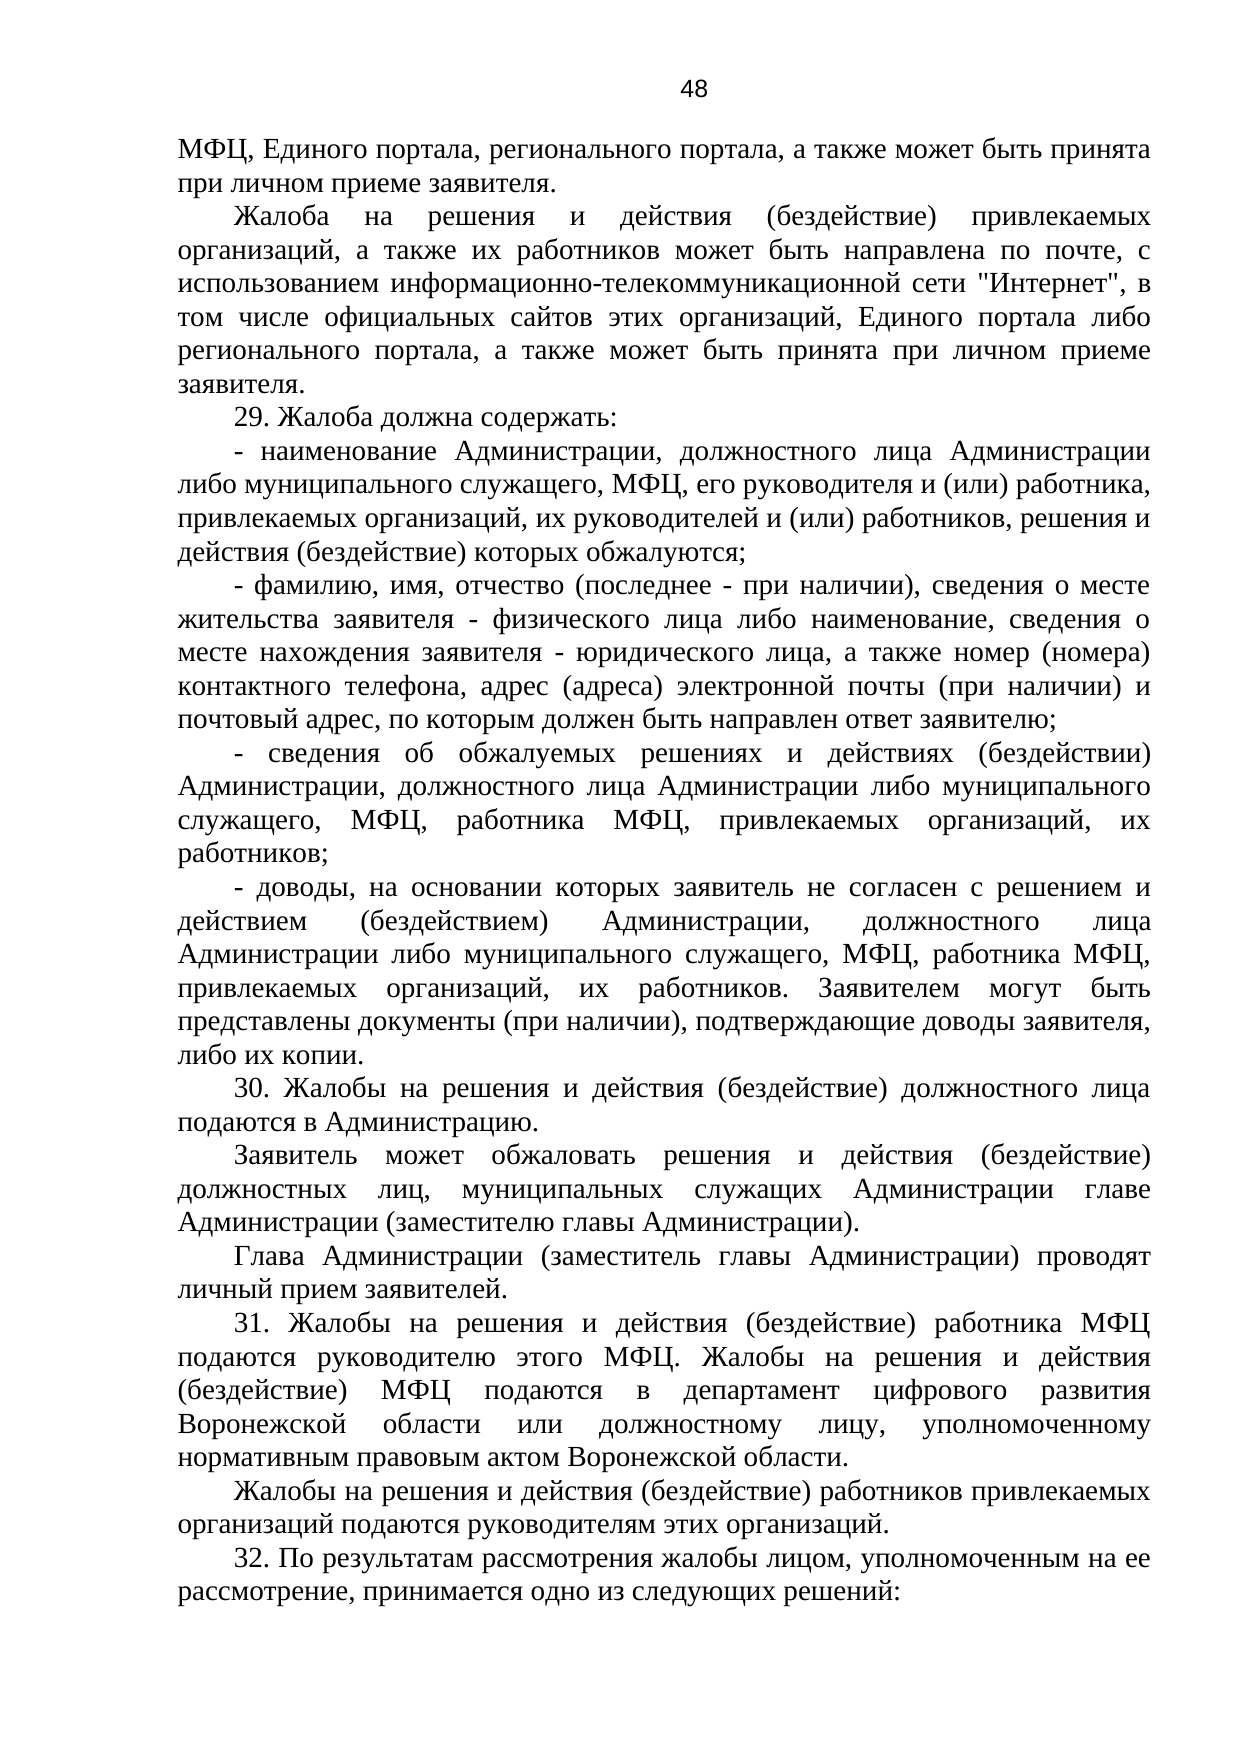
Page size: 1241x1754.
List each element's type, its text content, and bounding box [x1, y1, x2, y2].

text - наименование Администрации, должностного лица Администрации либо муниципального служащего, МФЦ, его руководителя и (или) работника, привлекаемых организаций, их руководителей и (или) работников, решения и действия (бездействие) которых обжалуются; [177, 433, 1152, 567]
text 32. По результатам рассмотрения жалобы лицом, уполномоченным на ее рассмотрение, принимается одно из следующих решений: [177, 1540, 1152, 1607]
text - сведения об обжалуемых решениях и действиях (бездействии) Администрации, должностного лица Администрации либо муниципального служащего, МФЦ, работника МФЦ, привлекаемых организаций, их работников; [177, 735, 1152, 869]
text Жалобы на решения и действия (бездействие) работников привлекаемых организаций подаются руководителям этих организаций. [177, 1473, 1152, 1540]
text 30. Жалобы на решения и действия (бездействие) должностного лица подаются в Администрацию. [177, 1070, 1152, 1137]
text 31. Жалобы на решения и действия (бездействие) работника МФЦ подаются руководителю этого МФЦ. Жалобы на решения и действия (бездействие) МФЦ подаются в департамент цифрового развития Воронежской области или должностному лицу, уполномоченному нормативным правовым актом Воронежской области. [177, 1305, 1152, 1473]
text Глава Администрации (заместитель главы Администрации) проводят личный прием заявителей. [177, 1238, 1152, 1305]
text - доводы, на основании которых заявитель не согласен с решением и действием (бездействием) Администрации, должностного лица Администрации либо муниципального служащего, МФЦ, работника МФЦ, привлекаемых организаций, их работников. Заявителем могут быть представлены документы (при наличии), подтверждающие доводы заявителя, либо их копии. [177, 869, 1152, 1070]
text 29. Жалоба должна содержать: [177, 399, 1152, 433]
text Заявитель может обжаловать решения и действия (бездействие) должностных лиц, муниципальных служащих Администрации главе Администрации (заместителю главы Администрации). [177, 1137, 1152, 1238]
text Жалоба на решения и действия (бездействие) привлекаемых организаций, а также их работников может быть направлена по почте, с использованием информационно-телекоммуникационной сети "Интернет", в том числе официальных сайтов этих организаций, Единого портала либо регионального портала, а также может быть принята при личном приеме заявителя. [177, 198, 1152, 399]
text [177, 131, 1152, 198]
text - фамилию, имя, отчество (последнее - при наличии), сведения о месте жительства заявителя - физического лица либо наименование, сведения о месте нахождения заявителя - юридического лица, а также номер (номера) контактного телефона, адрес (адреса) электронной почты (при наличии) и почтовый адрес, по которым должен быть направлен ответ заявителю; [177, 567, 1152, 735]
